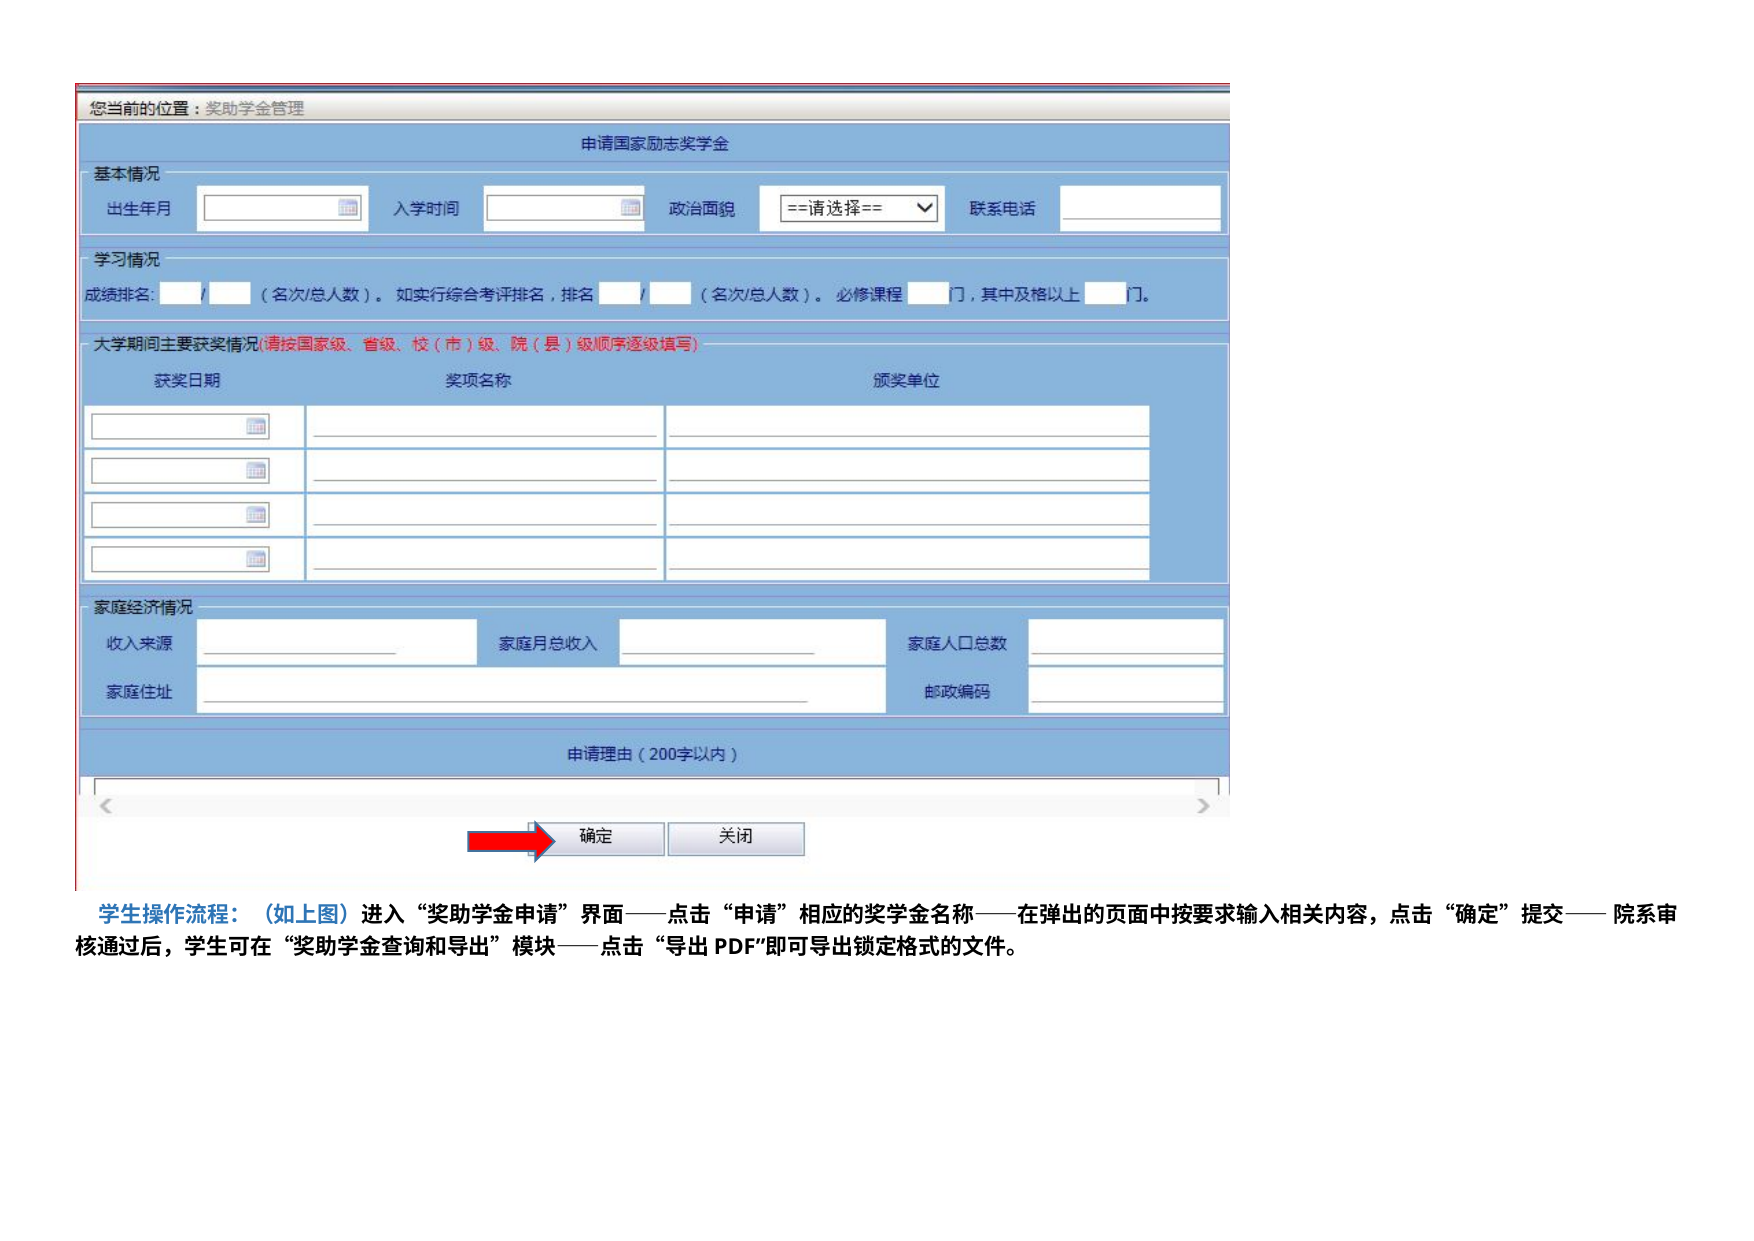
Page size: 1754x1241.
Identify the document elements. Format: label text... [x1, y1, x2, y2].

picture [75, 83, 1230, 891]
text 学生操作流程：（如上图）进入“奖助学金申请”界面——点击“申请”相应的奖学金名称——在弹出的页面中按要求输入相关内容，点击“确定”提交——院系审核通过后，学生可在“奖助学金查询和导出”模块——点击“导出PDF”即可导出锁定格式的文件。 [75, 896, 1679, 961]
